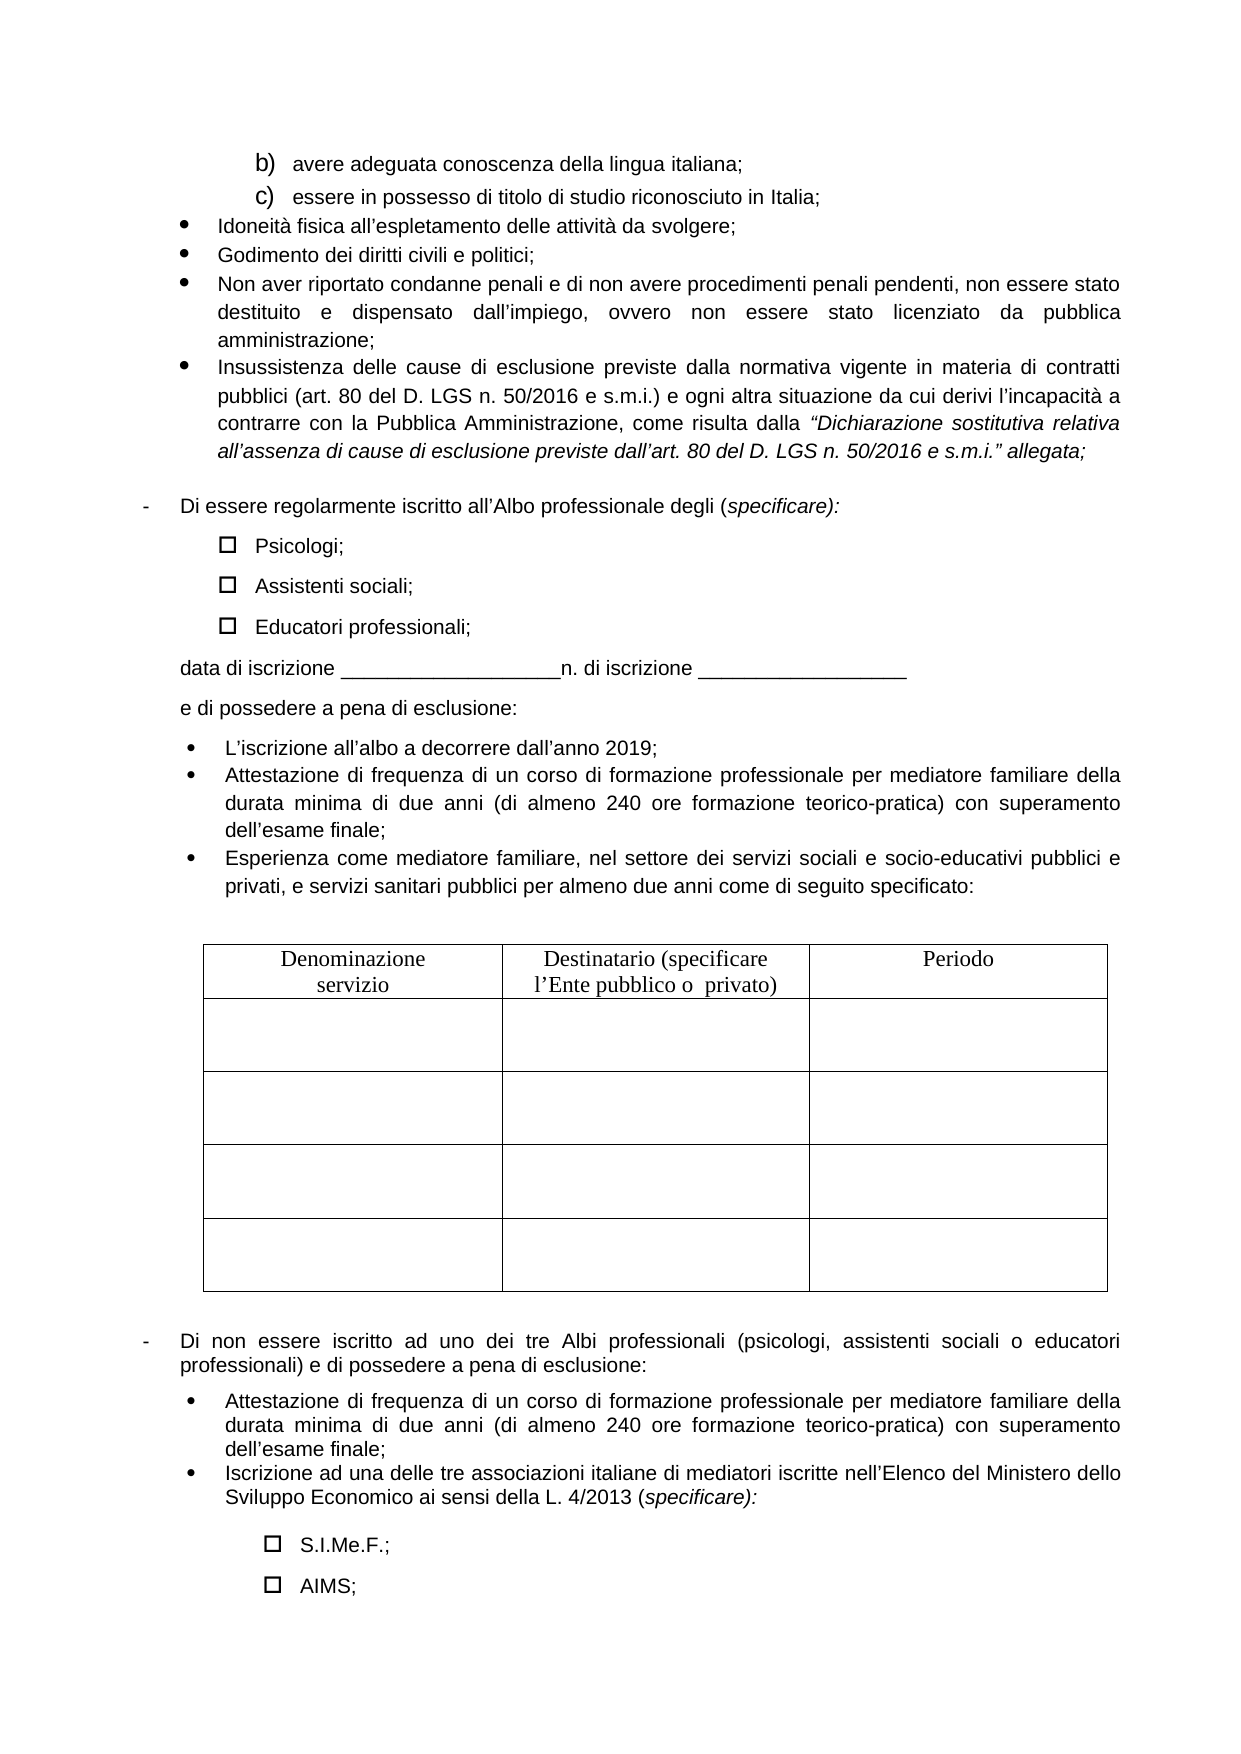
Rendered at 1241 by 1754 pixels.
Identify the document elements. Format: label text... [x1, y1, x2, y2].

list Psicologi; [217, 534, 1122, 558]
table_cell [503, 1145, 809, 1218]
list essere in possesso di titolo di studio riconosciuto in Italia; [255, 181, 1122, 209]
table_cell [503, 1072, 809, 1144]
table_cell [204, 1145, 502, 1218]
list Godimento dei diritti civili e politici; [180, 243, 1122, 268]
list Idoneità fisica all’espletamento delle attività da svolgere; [180, 214, 1122, 239]
text data di iscrizione ___________________n. di iscrizione __________________ [180, 656, 1122, 679]
list Attestazione di frequenza di un corso di formazione professionale per mediatore familiare della durata minima di due anni (di almeno 240 ore formazione teorico-pratica) con superamento dell’esame finale; [187, 1389, 1122, 1461]
list AIMS; [262, 1574, 1122, 1598]
table_cell [204, 1219, 502, 1291]
table_header Periodo [810, 945, 1107, 998]
list S.I.Me.F.; [262, 1533, 1122, 1558]
table_cell [810, 999, 1107, 1071]
list Non aver riportato condanne penali e di non avere procedimenti penali pendenti, non essere stato destituito e dispensato dall’impiego, ovvero non essere stato licenziato da pubblica amministrazione; [180, 271, 1122, 351]
list Di non essere iscritto ad uno dei tre Albi professionali (psicologi, assistenti sociali o educatori professionali) e di possedere a pena di esclusione: [142, 1328, 1122, 1376]
text e di possedere a pena di esclusione: [180, 696, 1122, 719]
list Assistenti sociali; [217, 574, 1122, 599]
list avere adeguata conoscenza della lingua italiana; [255, 148, 1122, 176]
table_header Denominazione servizio [204, 945, 502, 998]
table_cell [810, 1219, 1107, 1291]
list Esperienza come mediatore familiare, nel settore dei servizi sociali e socio-educativi pubblici e privati, e servizi sanitari pubblici per almeno due anni come di seguito specificato: [187, 846, 1122, 897]
table_cell [503, 999, 809, 1071]
table_cell [810, 1145, 1107, 1218]
table_header Destinatario (specificare l’Ente pubblico o privato) [503, 945, 809, 998]
table_cell [503, 1219, 809, 1291]
table_cell [810, 1072, 1107, 1144]
list Educatori professionali; [217, 615, 1122, 639]
list Insussistenza delle cause di esclusione previste dalla normativa vigente in materia di contratti pubblici (art. 80 del D. LGS n. 50/2016 e s.m.i.) e ogni altra situazione da cui derivi l’incapacità a contrarre con la Pubblica Amministrazione, come risulta dalla “Dichiarazione sostitutiva relativa all’assenza di cause di esclusione previste dall’art. 80 del D. LGS n. 50/2016 e s.m.i.” allegata; [180, 355, 1122, 462]
list Iscrizione ad una delle tre associazioni italiane di mediatori iscritte nell’Elenco del Ministero dello Sviluppo Economico ai sensi della L. 4/2013 (specificare): [187, 1461, 1122, 1509]
list Di essere regolarmente iscritto all’Albo professionale degli (specificare): [142, 494, 1122, 518]
list Attestazione di frequenza di un corso di formazione professionale per mediatore familiare della durata minima di due anni (di almeno 240 ore formazione teorico-pratica) con superamento dell’esame finale; [187, 763, 1122, 842]
table_cell [204, 1072, 502, 1144]
table_cell [204, 999, 502, 1071]
list L’iscrizione all’albo a decorrere dall’anno 2019; [187, 736, 1122, 759]
